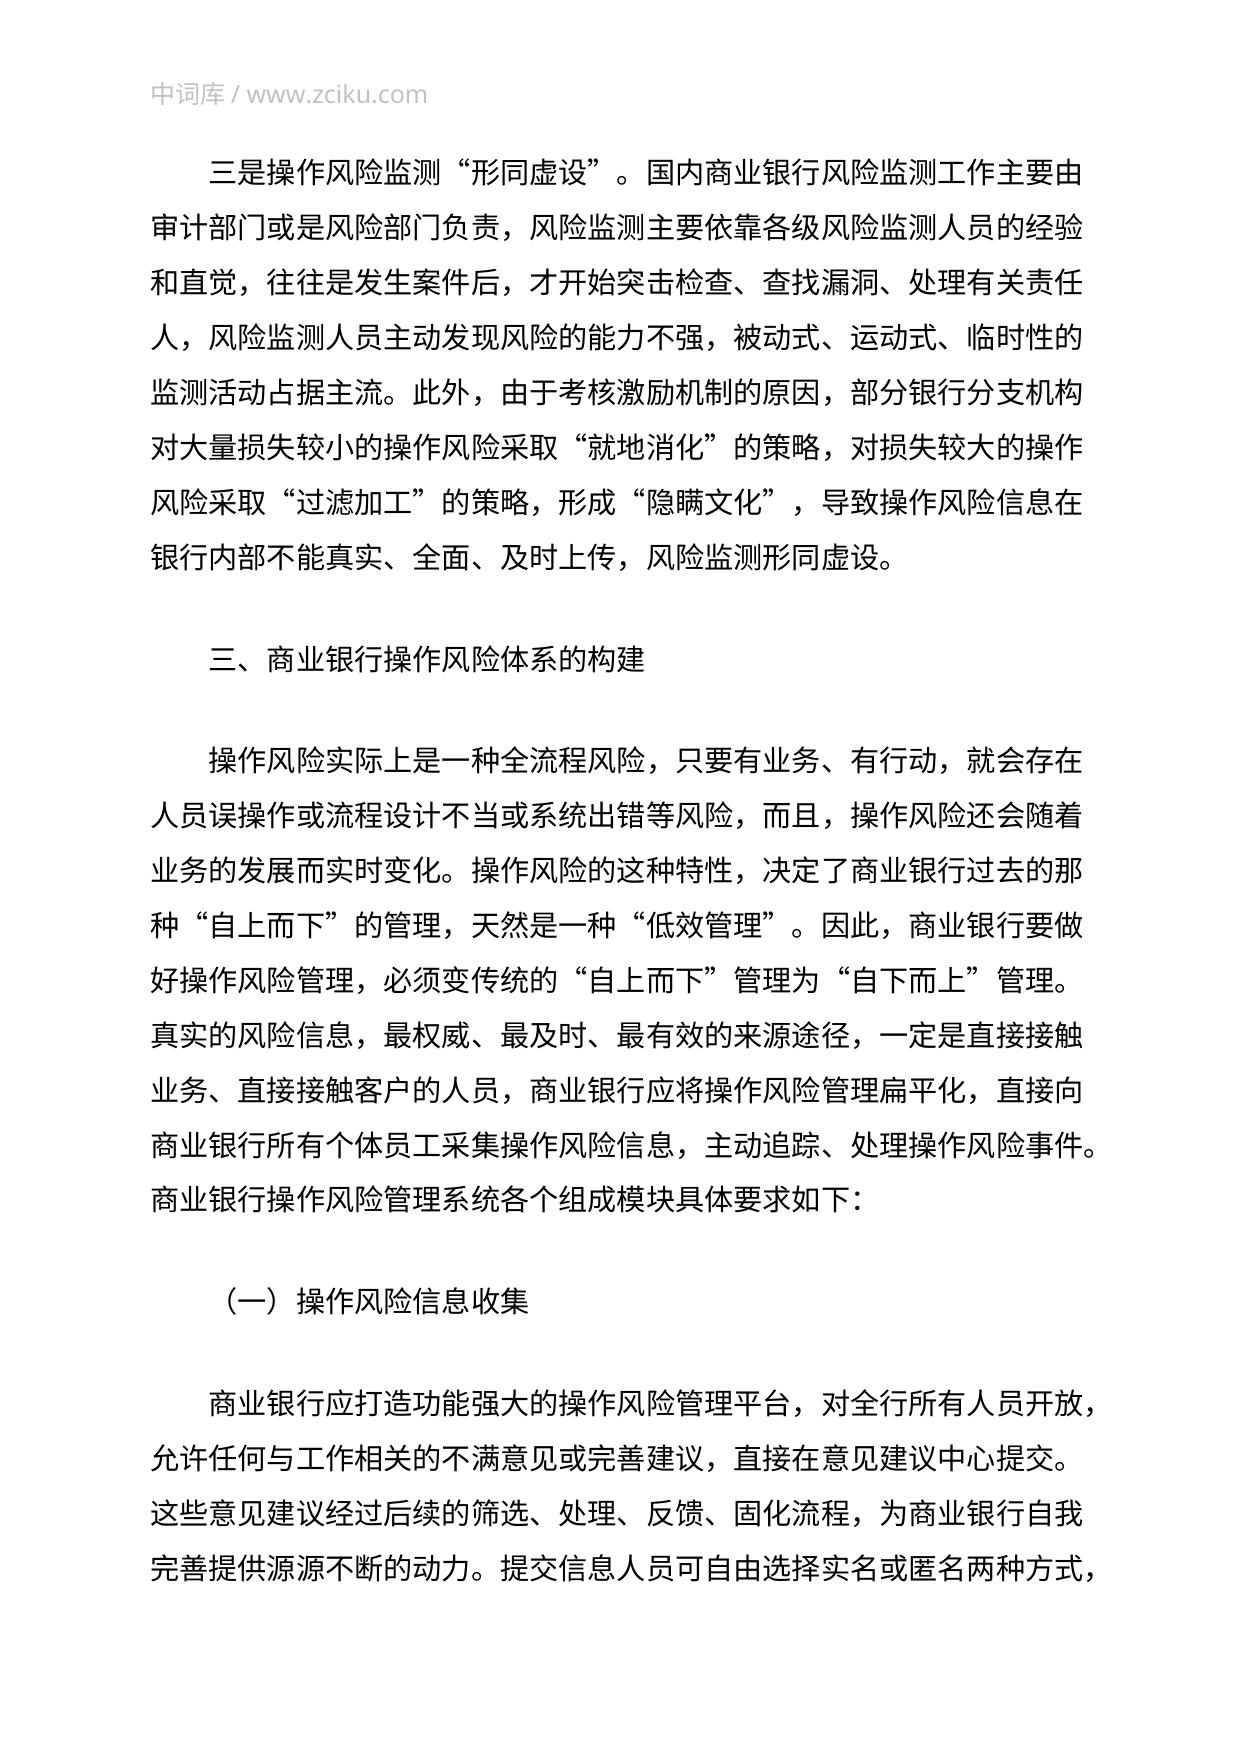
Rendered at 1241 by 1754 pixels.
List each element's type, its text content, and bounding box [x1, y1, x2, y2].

text （一）操作风险信息收集 [150, 1279, 1090, 1321]
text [150, 1381, 1090, 1587]
text 三是操作风险监测“形同虚设”。国内商业银行风险监测工作主要由审计部门或是风险部门负责，风险监测主要依靠各级风险监测人员的经验和直觉，往往是发生案件后，才开始突击检查、查找漏洞、处理有关责任人，风险监测人员主动发现风险的能力不强，被动式、运动式、临时性的监测活动占据主流。此外，由于考核激励机制的原因，部分银行分支机构对大量损失较小的操作风险采取“就地消化”的策略，对损失较大的操作风险采取“过滤加工”的策略，形成“隐瞒文化”，导致操作风险信息在银行内部不能真实、全面、及时上传，风险监测形同虚设。 [150, 150, 1090, 577]
text 操作风险实际上是一种全流程风险，只要有业务、有行动，就会存在人员误操作或流程设计不当或系统出错等风险，而且，操作风险还会随着业务的发展而实时变化。操作风险的这种特性，决定了商业银行过去的那种“自上而下”的管理，天然是一种“低效管理”。因此，商业银行要做好操作风险管理，必须变传统的“自上而下”管理为“自下而上”管理。真实的风险信息，最权威、最及时、最有效的来源途径，一定是直接接触业务、直接接触客户的人员，商业银行应将操作风险管理扁平化，直接向商业银行所有个体员工采集操作风险信息，主动追踪、处理操作风险事件。商业银行操作风险管理系统各个组成模块具体要求如下： [150, 738, 1090, 1219]
text 三、商业银行操作风险体系的构建 [150, 636, 1090, 678]
